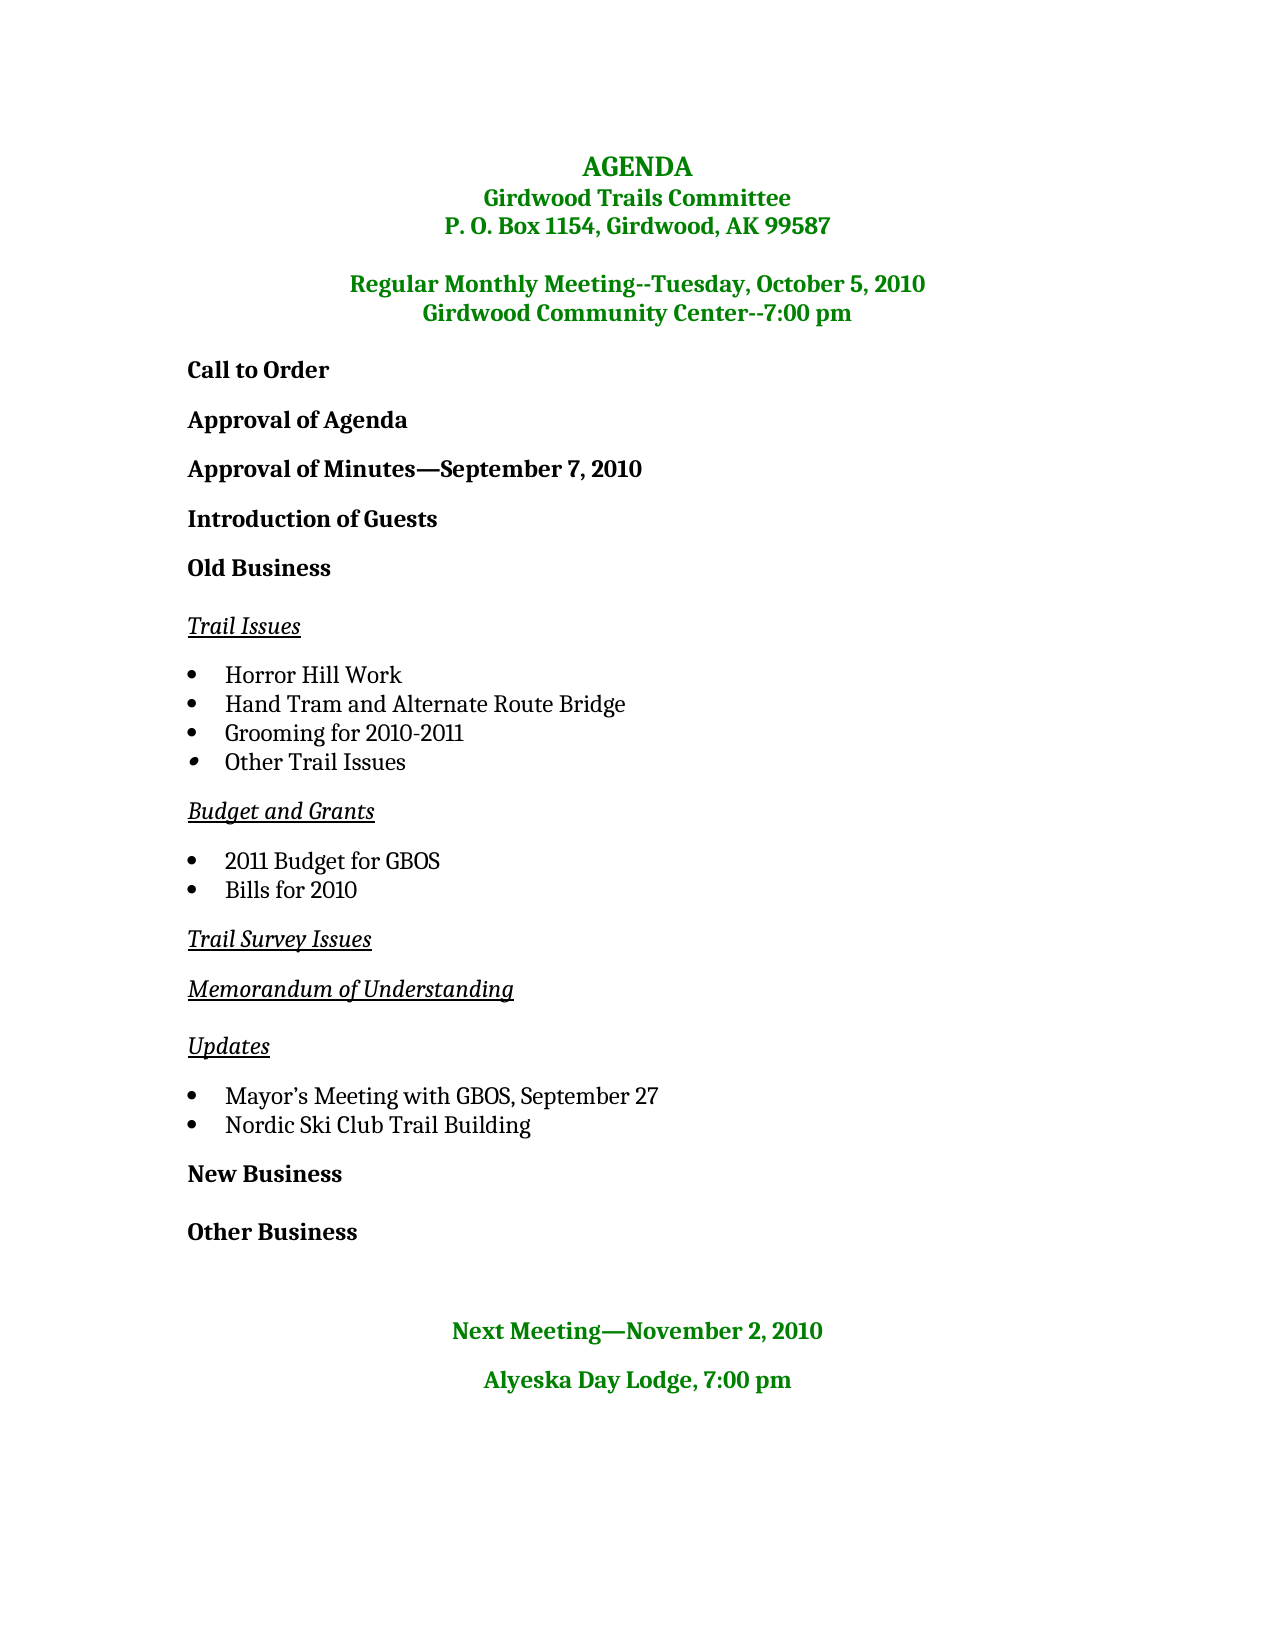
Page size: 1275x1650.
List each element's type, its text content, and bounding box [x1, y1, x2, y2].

list Nordic Ski Club Trail Building [187, 1111, 1087, 1139]
text Updates [187, 1032, 1087, 1061]
text Approval of Agenda [187, 406, 1087, 434]
text Old Business [187, 554, 1087, 583]
text Approval of Minutes—September 7, 2010 [187, 455, 1087, 484]
text Other Business [187, 1218, 1087, 1246]
text Trail Survey Issues [187, 925, 1087, 954]
text Memorandum of Understanding [187, 975, 1087, 1003]
text Budget and Grants [187, 797, 1087, 826]
text Alyeska Day Lodge, 7:00 pm [187, 1366, 1087, 1395]
list 2011 Budget for GBOS [187, 847, 1087, 876]
list Horror Hill Work [187, 661, 1087, 690]
list Bills for 2010 [187, 876, 1087, 904]
text AGENDA [187, 150, 1087, 183]
text Next Meeting—November 2, 2010 [187, 1317, 1087, 1346]
text Girdwood Trails Committee [187, 183, 1087, 212]
text Call to Order [187, 356, 1087, 385]
text New Business [187, 1160, 1087, 1189]
list Other Trail Issues [187, 748, 1087, 776]
list Hand Tram and Alternate Route Bridge [187, 690, 1087, 719]
text Introduction of Guests [187, 505, 1087, 533]
text Regular Monthly Meeting--Tuesday, October 5, 2010 [187, 270, 1087, 298]
text Trail Issues [187, 612, 1087, 641]
list Grooming for 2010-2011 [187, 719, 1087, 748]
text Girdwood Community Center--7:00 pm [187, 298, 1087, 327]
list Mayor’s Meeting with GBOS, September 27 [187, 1082, 1087, 1111]
text P. O. Box 1154, Girdwood, AK 99587 [187, 212, 1087, 241]
